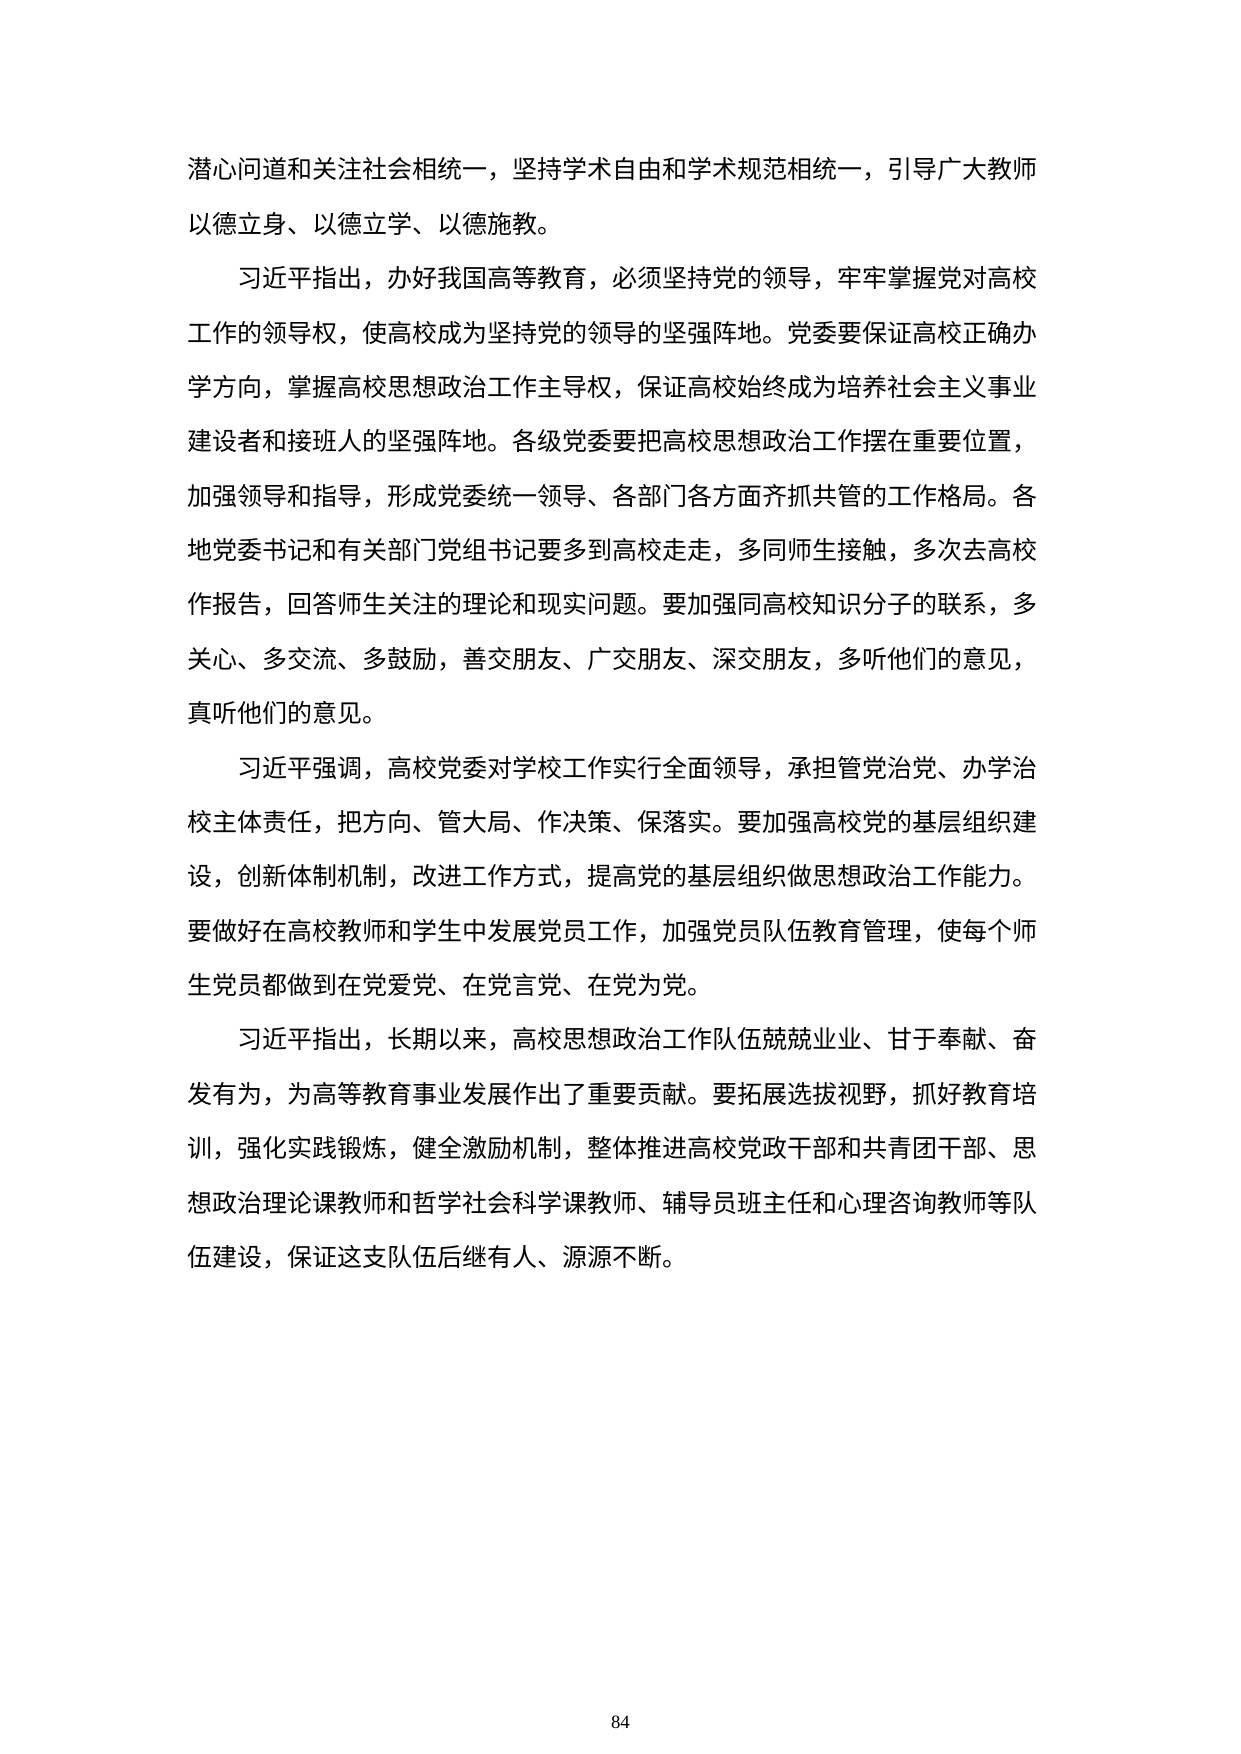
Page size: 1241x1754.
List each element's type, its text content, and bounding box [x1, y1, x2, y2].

text 习近平指出，长期以来，高校思想政治工作队伍兢兢业业、甘于奉献、奋发有为，为高等教育事业发展作出了重要贡献。要拓展选拔视野，抓好教育培训，强化实践锻炼，健全激励机制，整体推进高校党政干部和共青团干部、思想政治理论课教师和哲学社会科学课教师、辅导员班主任和心理咨询教师等队伍建设，保证这支队伍后继有人、源源不断。 [187, 1020, 1053, 1274]
text 习近平强调，高校党委对学校工作实行全面领导，承担管党治党、办学治校主体责任，把方向、管大局、作决策、保落实。要加强高校党的基层组织建设，创新体制机制，改进工作方式，提高党的基层组织做思想政治工作能力。要做好在高校教师和学生中发展党员工作，加强党员队伍教育管理，使每个师生党员都做到在党爱党、在党言党、在党为党。 [187, 748, 1053, 1002]
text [187, 150, 1053, 241]
text 习近平指出，办好我国高等教育，必须坚持党的领导，牢牢掌握党对高校工作的领导权，使高校成为坚持党的领导的坚强阵地。党委要保证高校正确办学方向，掌握高校思想政治工作主导权，保证高校始终成为培养社会主义事业建设者和接班人的坚强阵地。各级党委要把高校思想政治工作摆在重要位置，加强领导和指导，形成党委统一领导、各部门各方面齐抓共管的工作格局。各地党委书记和有关部门党组书记要多到高校走走，多同师生接触，多次去高校作报告，回答师生关注的理论和现实问题。要加强同高校知识分子的联系，多关心、多交流、多鼓励，善交朋友、广交朋友、深交朋友，多听他们的意见，真听他们的意见。 [187, 259, 1053, 730]
